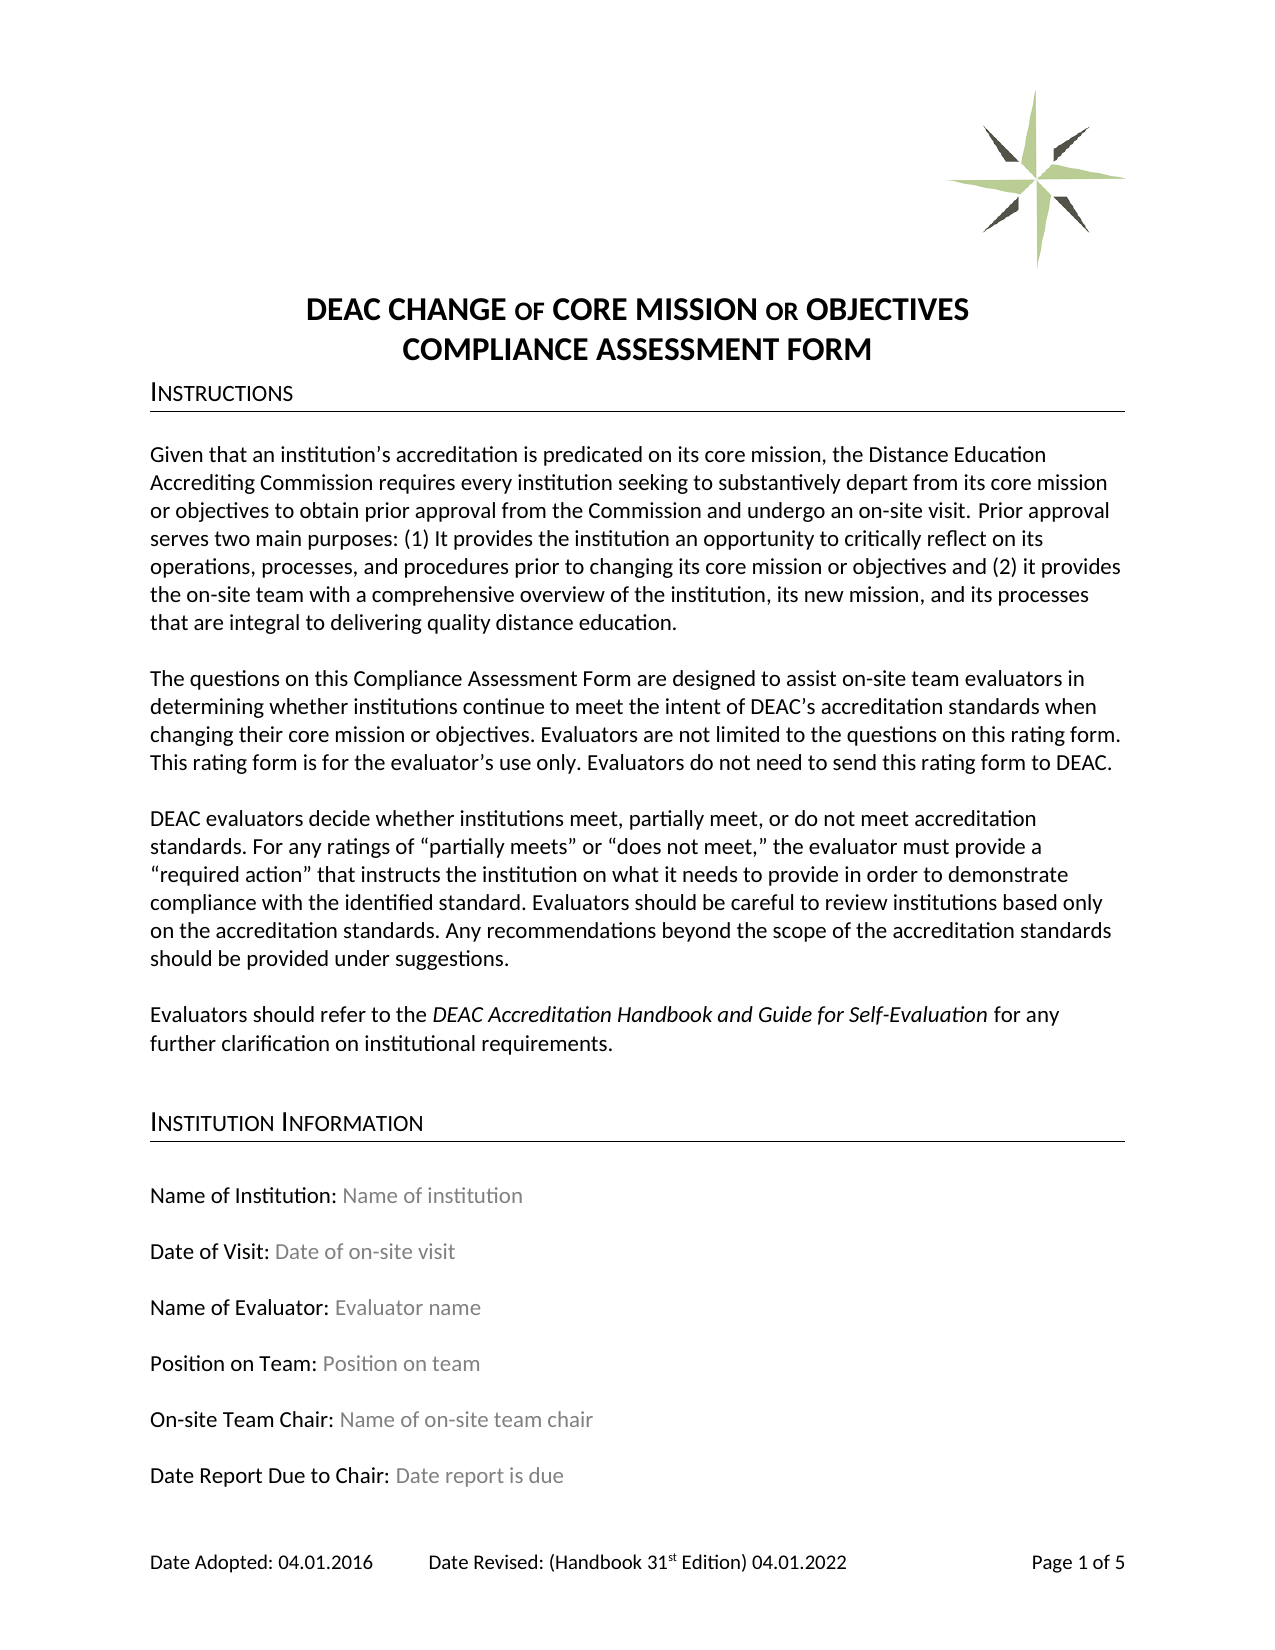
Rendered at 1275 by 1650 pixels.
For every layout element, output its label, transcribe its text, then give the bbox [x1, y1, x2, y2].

text On-site Team Chair: [150, 1405, 1125, 1433]
text DEAC evaluators decide whether institutions meet, partially meet, or do not meet accreditation standards. For any ratings of “partially meets” or “does not meet,” the evaluator must provide a “required action” that instructs the institution on what it needs to provide in order to demonstrate compliance with the identified standard. Evaluators should be careful to review institutions based only on the accreditation standards. Any recommendations beyond the scope of the accreditation standards should be provided under suggestions. [150, 804, 1125, 973]
text Position on Team: [150, 1349, 1125, 1377]
text Name of Institution: [150, 1181, 1125, 1209]
text Evaluators should refer to the DEAC Accreditation Handbook and Guide for Self-Evaluation for any further clarification on institutional requirements. [150, 1001, 1125, 1057]
text Name of Evaluator: [150, 1293, 1125, 1321]
text Given that an institution’s accreditation is predicated on its core mission, the Distance Education Accrediting Commission requires every institution seeking to substantively depart from its core mission or objectives to obtain prior approval from the Commission and undergo an on-site visit. Prior approval serves two main purposes: (1) It provides the institution an opportunity to critically reflect on its operations, processes, and procedures prior to changing its core mission or objectives and (2) it provides the on-site team with a comprehensive overview of the institution, its new mission, and its processes that are integral to delivering quality distance education. [150, 440, 1125, 636]
text The questions on this Compliance Assessment Form are designed to assist on-site team evaluators in determining whether institutions continue to meet the intent of DEAC’s accreditation standards when changing their core mission or objectives. Evaluators are not limited to the questions on this rating form. This rating form is for the evaluator’s use only. Evaluators do not need to send this rating form to DEAC. [150, 664, 1125, 776]
text DEAC CHANGE of CORE MISSION or OBJECTIVES COMPLIANCE ASSESSMENT FORM [150, 288, 1125, 369]
text Date Report Due to Chair: [150, 1461, 1125, 1489]
subtitle Instructions [150, 373, 1125, 411]
picture [946, 90, 1125, 269]
subtitle Institution Information [150, 1103, 1125, 1141]
text Date of Visit: [150, 1237, 1125, 1265]
